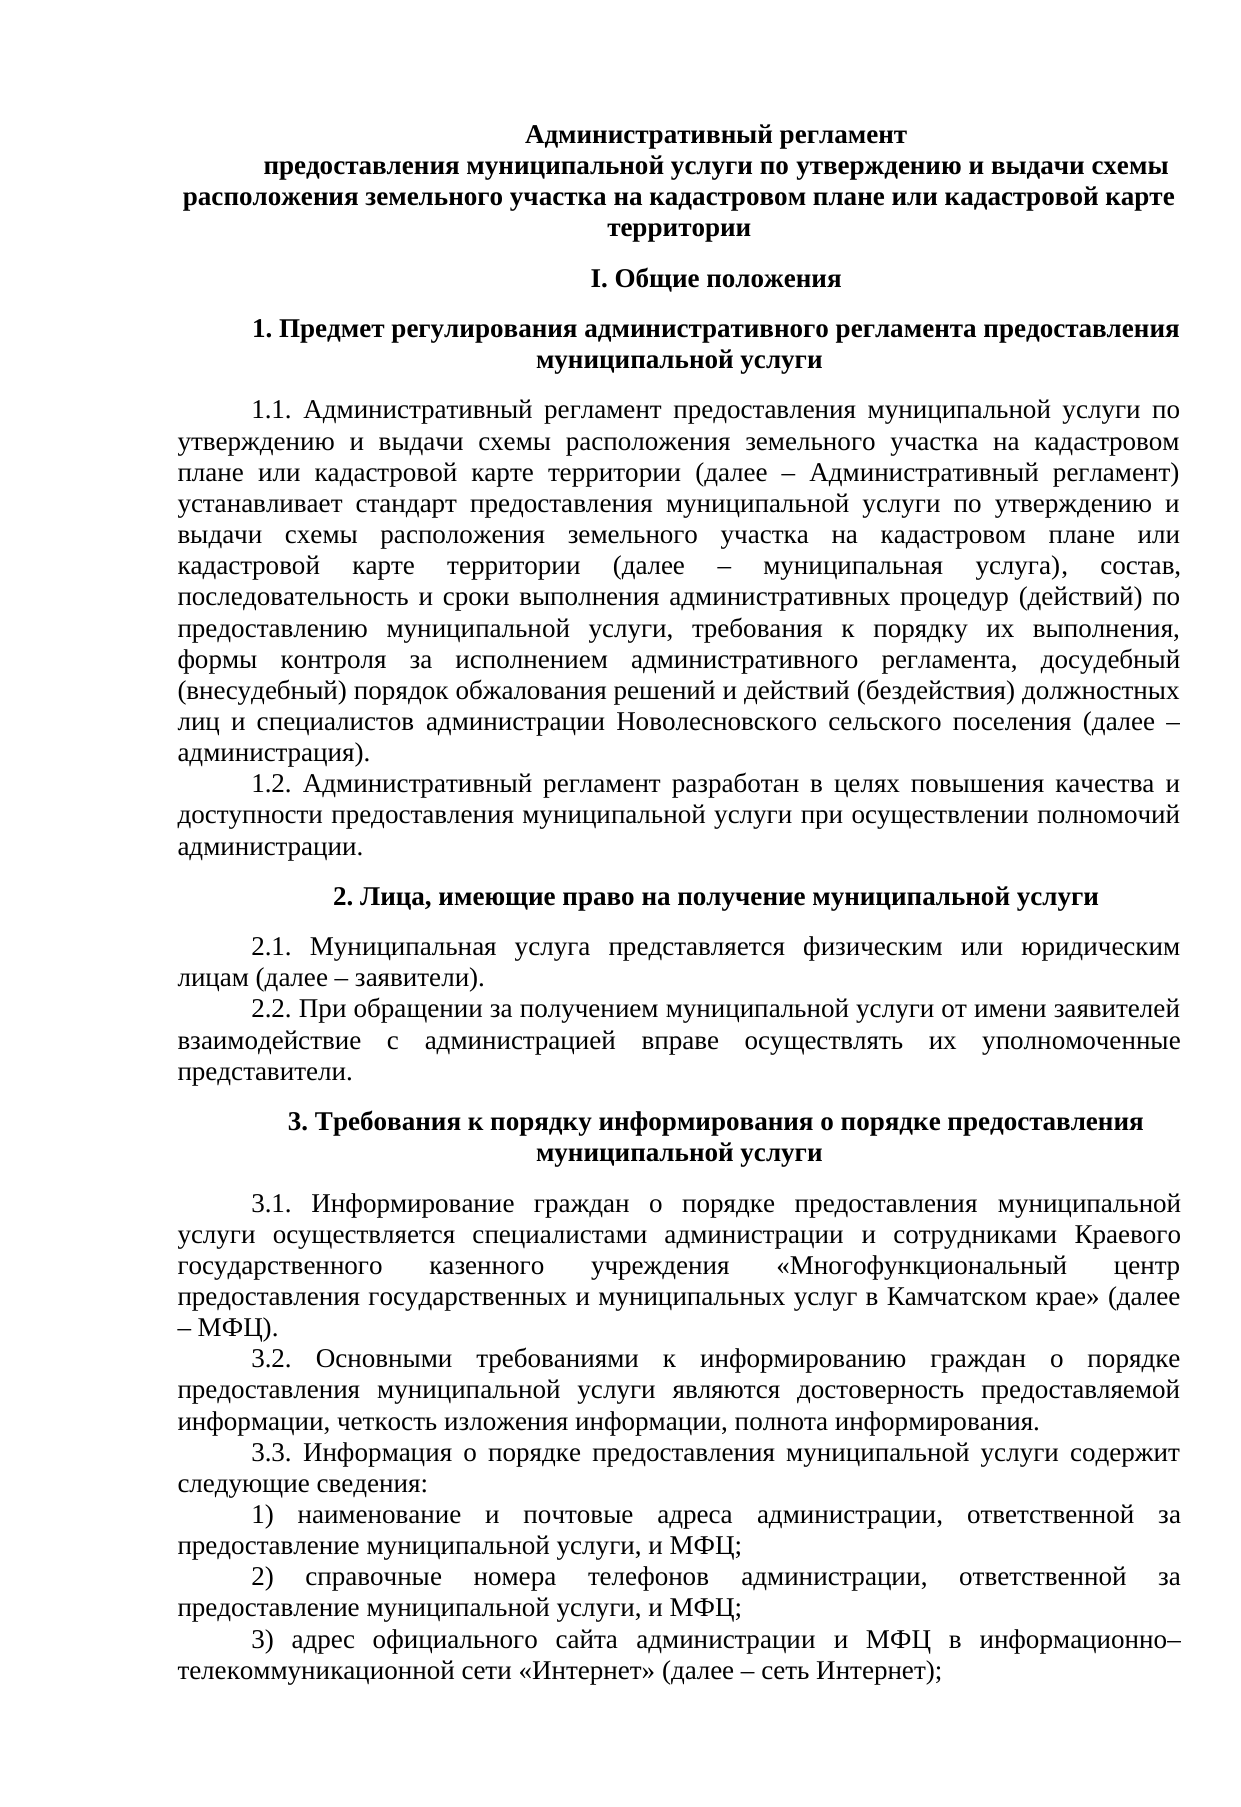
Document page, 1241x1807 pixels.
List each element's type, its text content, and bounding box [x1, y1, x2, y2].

text предоставления муниципальной услуги по утверждению и выдачи схемы расположения земельного участка на кадастровом плане или кадастровой карте территории [177, 149, 1181, 243]
text I. Общие положения [177, 262, 1181, 293]
text 1.1. Административный регламент предоставления муниципальной услуги по утверждению и выдачи схемы расположения земельного участка на кадастровом плане или кадастровой карте территории (далее – Административный регламент) устанавливает стандарт предоставления муниципальной услуги по утверждению и выдачи схемы расположения земельного участка на кадастровом плане или кадастровой карте территории (далее – муниципальная услуга), состав, последовательность и сроки выполнения административных процедур (действий) по предоставлению муниципальной услуги, требования к порядку их выполнения, формы контроля за исполнением административного регламента, досудебный (внесудебный) порядок обжалования решений и действий (бездействия) должностных лиц и специалистов администрации Новолесновского сельского поселения (далее – администрация). [177, 394, 1181, 767]
text 2.2. При обращении за получением муниципальной услуги от имени заявителей взаимодействие с администрацией вправе осуществлять их уполномоченные представители. [177, 993, 1181, 1086]
text 3.1. Информирование граждан о порядке предоставления муниципальной услуги осуществляется специалистами администрации и сотрудниками Краевого государственного казенного учреждения «Многофункциональный центр предоставления государственных и муниципальных услуг в Камчатском крае» (далее – МФЦ). [177, 1187, 1181, 1342]
text 2.1. Муниципальная услуга представляется физическим или юридическим лицам (далее – заявители). [177, 930, 1181, 993]
text 2. Лица, имеющие право на получение муниципальной услуги [177, 880, 1181, 911]
text 3. Требования к порядку информирования о порядке предоставления муниципальной услуги [177, 1105, 1181, 1167]
text 3.2. Основными требованиями к информированию граждан о порядке предоставления муниципальной услуги являются достоверность предоставляемой информации, четкость изложения информации, полнота информирования. [177, 1342, 1181, 1436]
text 1) наименование и почтовые адреса администрации, ответственной за предоставление муниципальной услуги, и МФЦ; [177, 1498, 1181, 1560]
text 2) справочные номера телефонов администрации, ответственной за предоставление муниципальной услуги, и МФЦ; [177, 1560, 1181, 1623]
text 1. Предмет регулирования административного регламента предоставления муниципальной услуги [177, 312, 1181, 374]
text 3) адрес официального сайта администрации и МФЦ в информационно–телекоммуникационной сети «Интернет» (далее – сеть Интернет); [177, 1623, 1181, 1685]
text 1.2. Административный регламент разработан в целях повышения качества и доступности предоставления муниципальной услуги при осуществлении полномочий администрации. [177, 767, 1181, 861]
text 3.3. Информация о порядке предоставления муниципальной услуги содержит следующие сведения: [177, 1436, 1181, 1498]
text Административный регламент [177, 118, 1181, 149]
